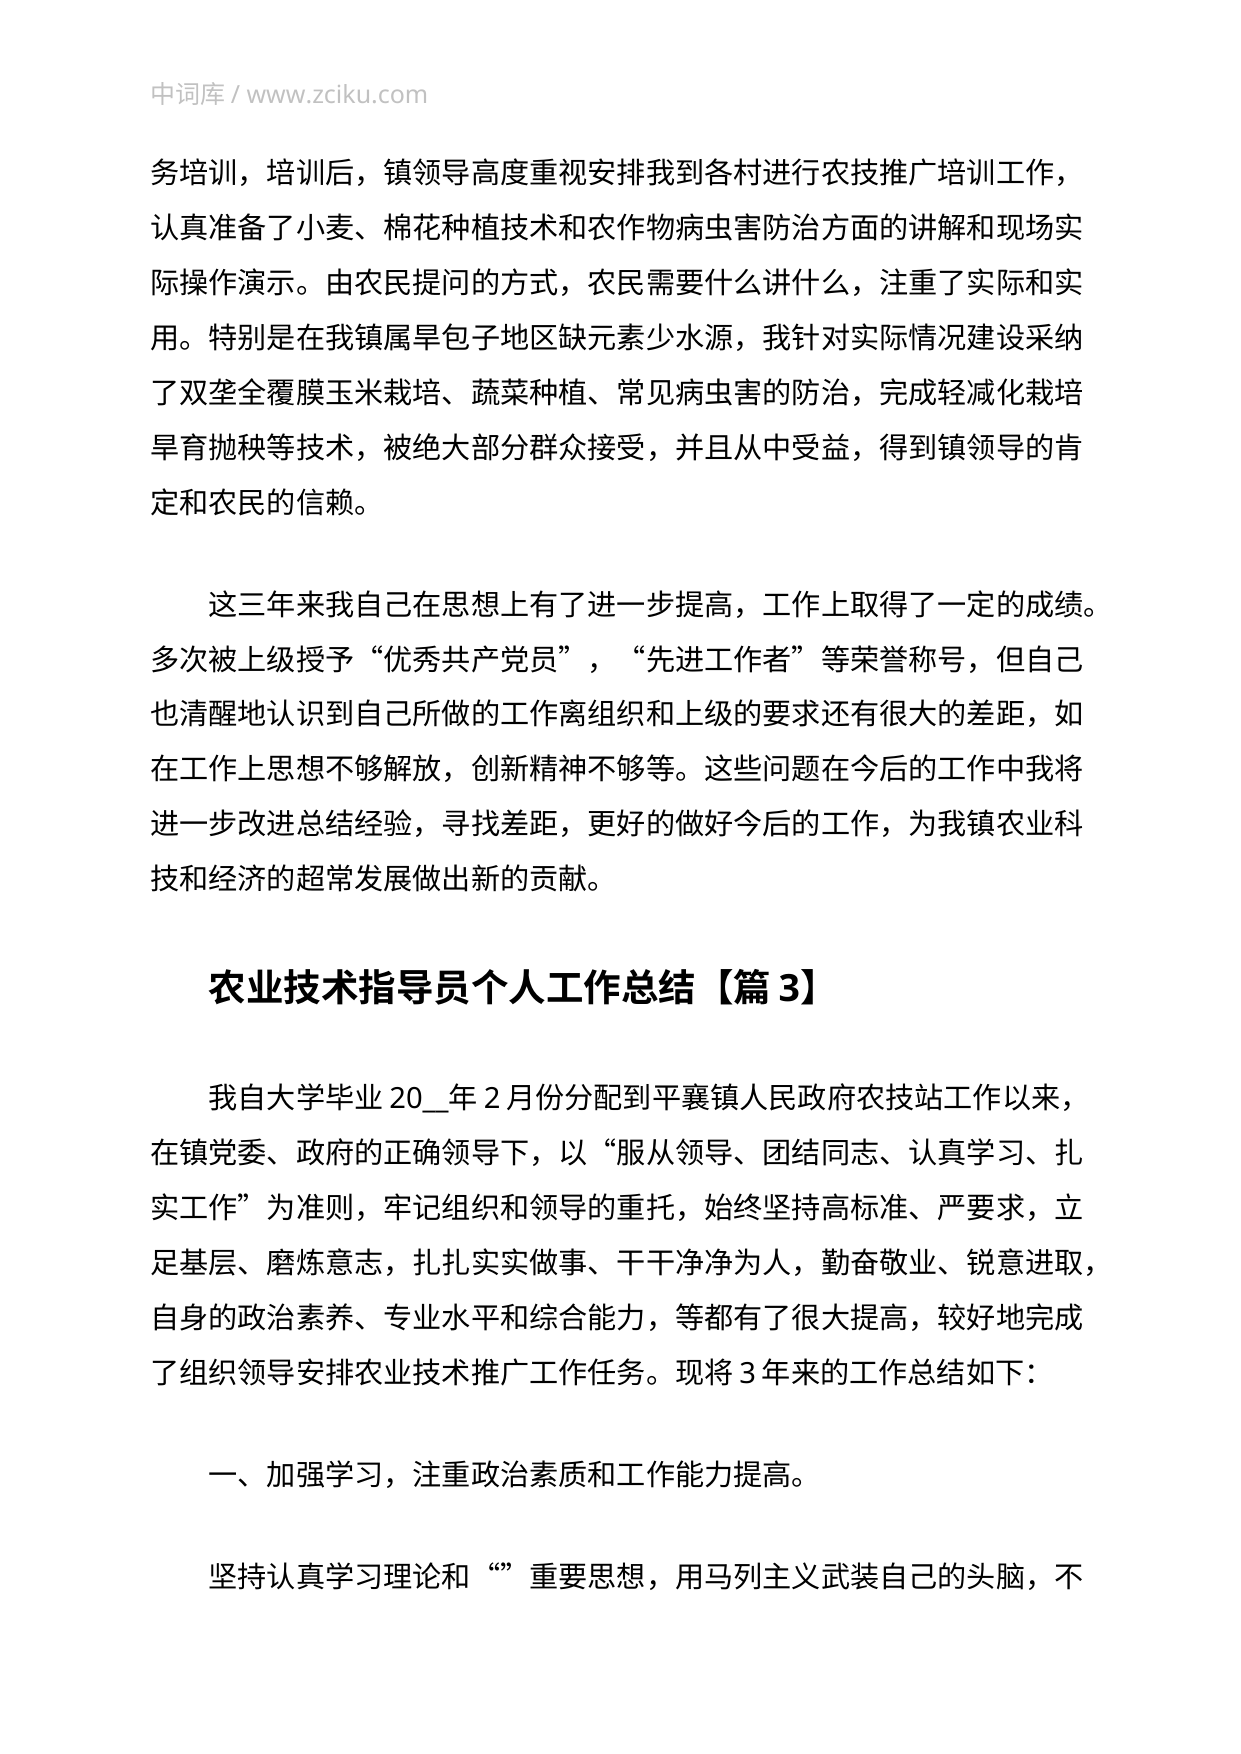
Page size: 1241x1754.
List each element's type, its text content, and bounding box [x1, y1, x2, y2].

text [150, 150, 1090, 522]
text 一、加强学习，注重政治素质和工作能力提高。 [150, 1452, 1090, 1494]
text 这三年来我自己在思想上有了进一步提高，工作上取得了一定的成绩。多次被上级授予“优秀共产党员”，“先进工作者”等荣誉称号，但自己也清醒地认识到自己所做的工作离组织和上级的要求还有很大的差距，如在工作上思想不够解放，创新精神不够等。这些问题在今后的工作中我将进一步改进总结经验，寻找差距，更好的做好今后的工作，为我镇农业科技和经济的超常发展做出新的贡献。 [150, 581, 1090, 898]
text 农业技术指导员个人工作总结【篇3】 [150, 957, 1090, 1012]
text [150, 1553, 1090, 1596]
text 我自大学毕业20__年2月份分配到平襄镇人民政府农技站工作以来，在镇党委、政府的正确领导下，以“服从领导、团结同志、认真学习、扎实工作”为准则，牢记组织和领导的重托，始终坚持高标准、严要求，立足基层、磨炼意志，扎扎实实做事、干干净净为人，勤奋敬业、锐意进取，自身的政治素养、专业水平和综合能力，等都有了很大提高，较好地完成了组织领导安排农业技术推广工作任务。现将3年来的工作总结如下： [150, 1075, 1090, 1392]
